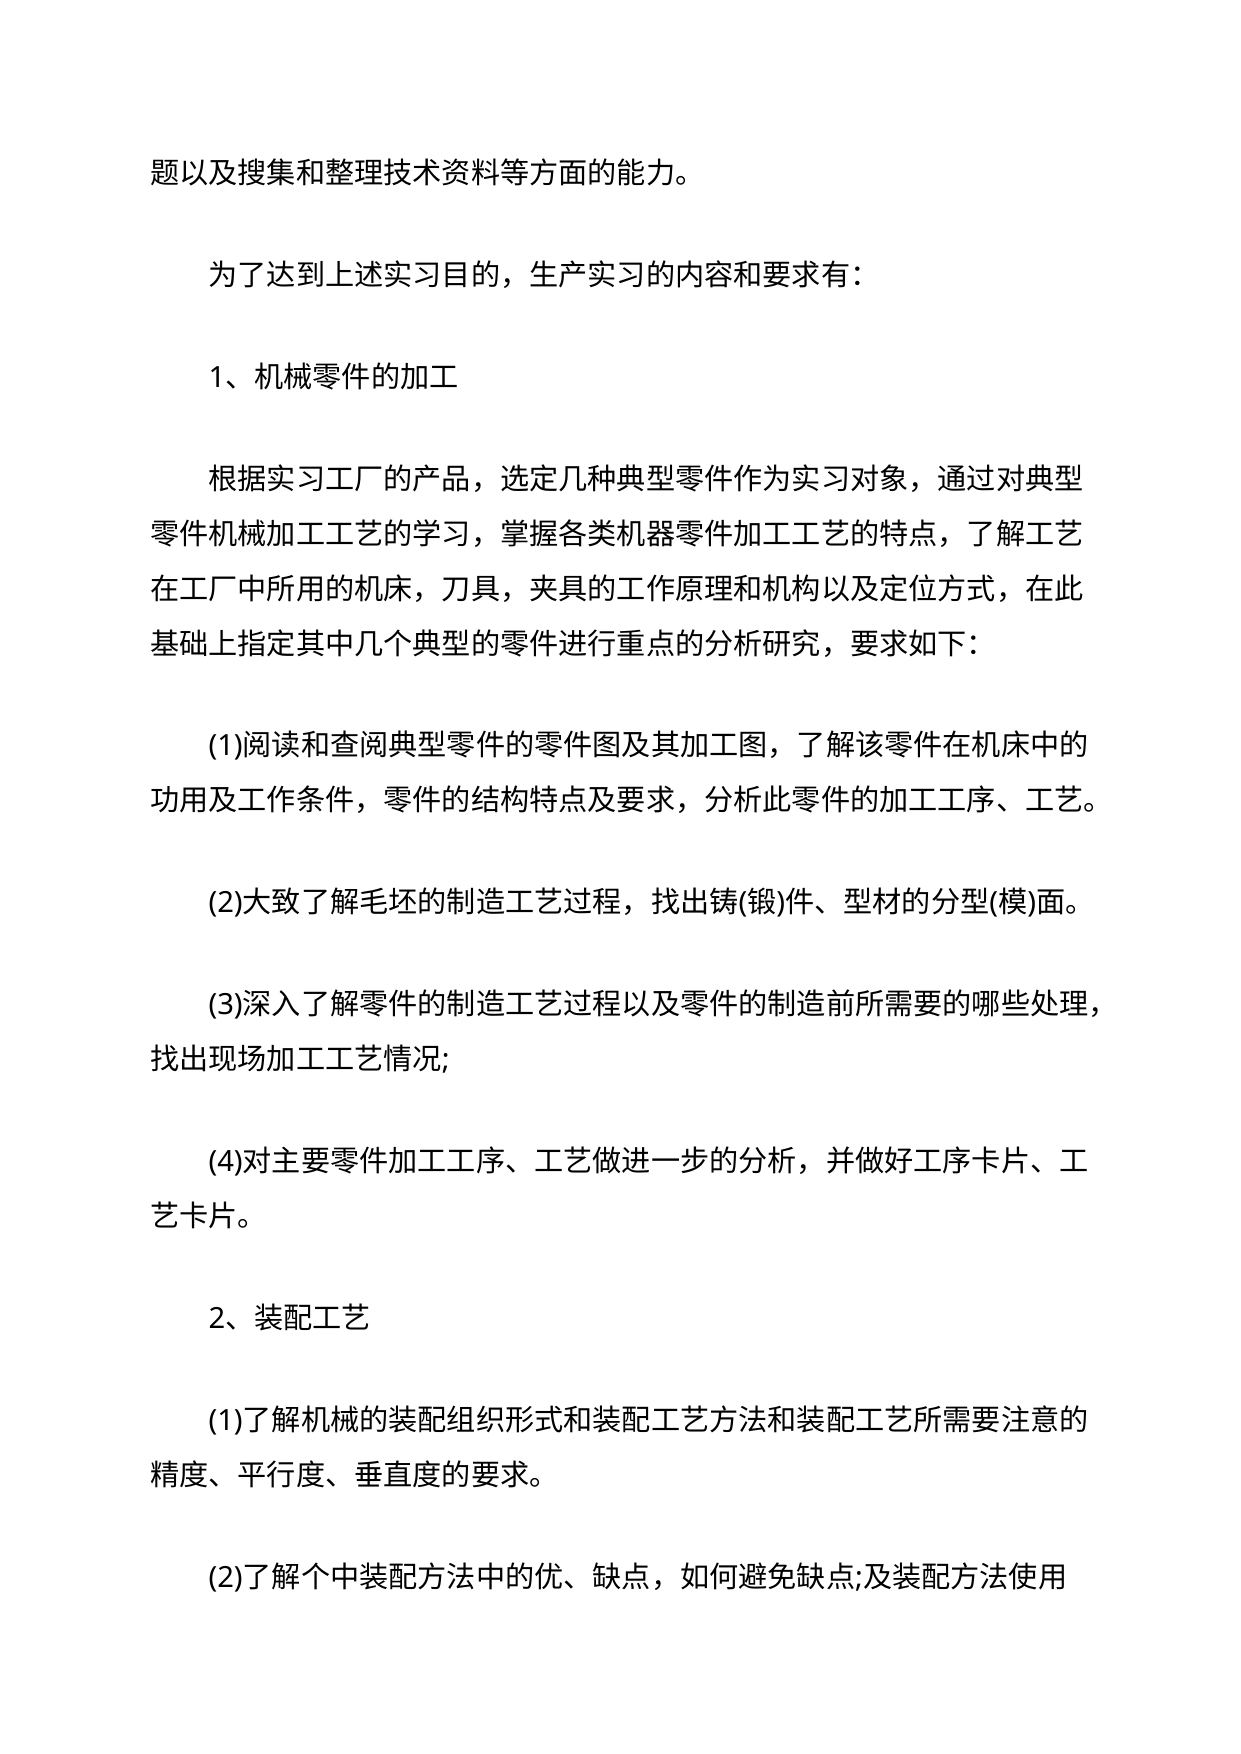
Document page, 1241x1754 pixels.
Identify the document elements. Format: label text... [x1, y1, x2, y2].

text 1、机械零件的加工 [150, 353, 1090, 396]
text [150, 1553, 1090, 1596]
text (3)深入了解零件的制造工艺过程以及零件的制造前所需要的哪些处理，找出现场加工工艺情况; [150, 981, 1090, 1078]
text (2)大致了解毛坯的制造工艺过程，找出铸(锻)件、型材的分型(模)面。 [150, 879, 1090, 921]
text (1)了解机械的装配组织形式和装配工艺方法和装配工艺所需要注意的精度、平行度、垂直度的要求。 [150, 1396, 1090, 1494]
text (4)对主要零件加工工序、工艺做进一步的分析，并做好工序卡片、工艺卡片。 [150, 1138, 1090, 1235]
text 为了达到上述实习目的，生产实习的内容和要求有： [150, 252, 1090, 294]
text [150, 150, 1090, 192]
text (1)阅读和查阅典型零件的零件图及其加工图，了解该零件在机床中的功用及工作条件，零件的结构特点及要求，分析此零件的加工工序、工艺。 [150, 722, 1090, 819]
text 2、装配工艺 [150, 1294, 1090, 1337]
text 根据实习工厂的产品，选定几种典型零件作为实习对象，通过对典型零件机械加工工艺的学习，掌握各类机器零件加工工艺的特点，了解工艺在工厂中所用的机床，刀具，夹具的工作原理和机构以及定位方式，在此基础上指定其中几个典型的零件进行重点的分析研究，要求如下： [150, 456, 1090, 662]
